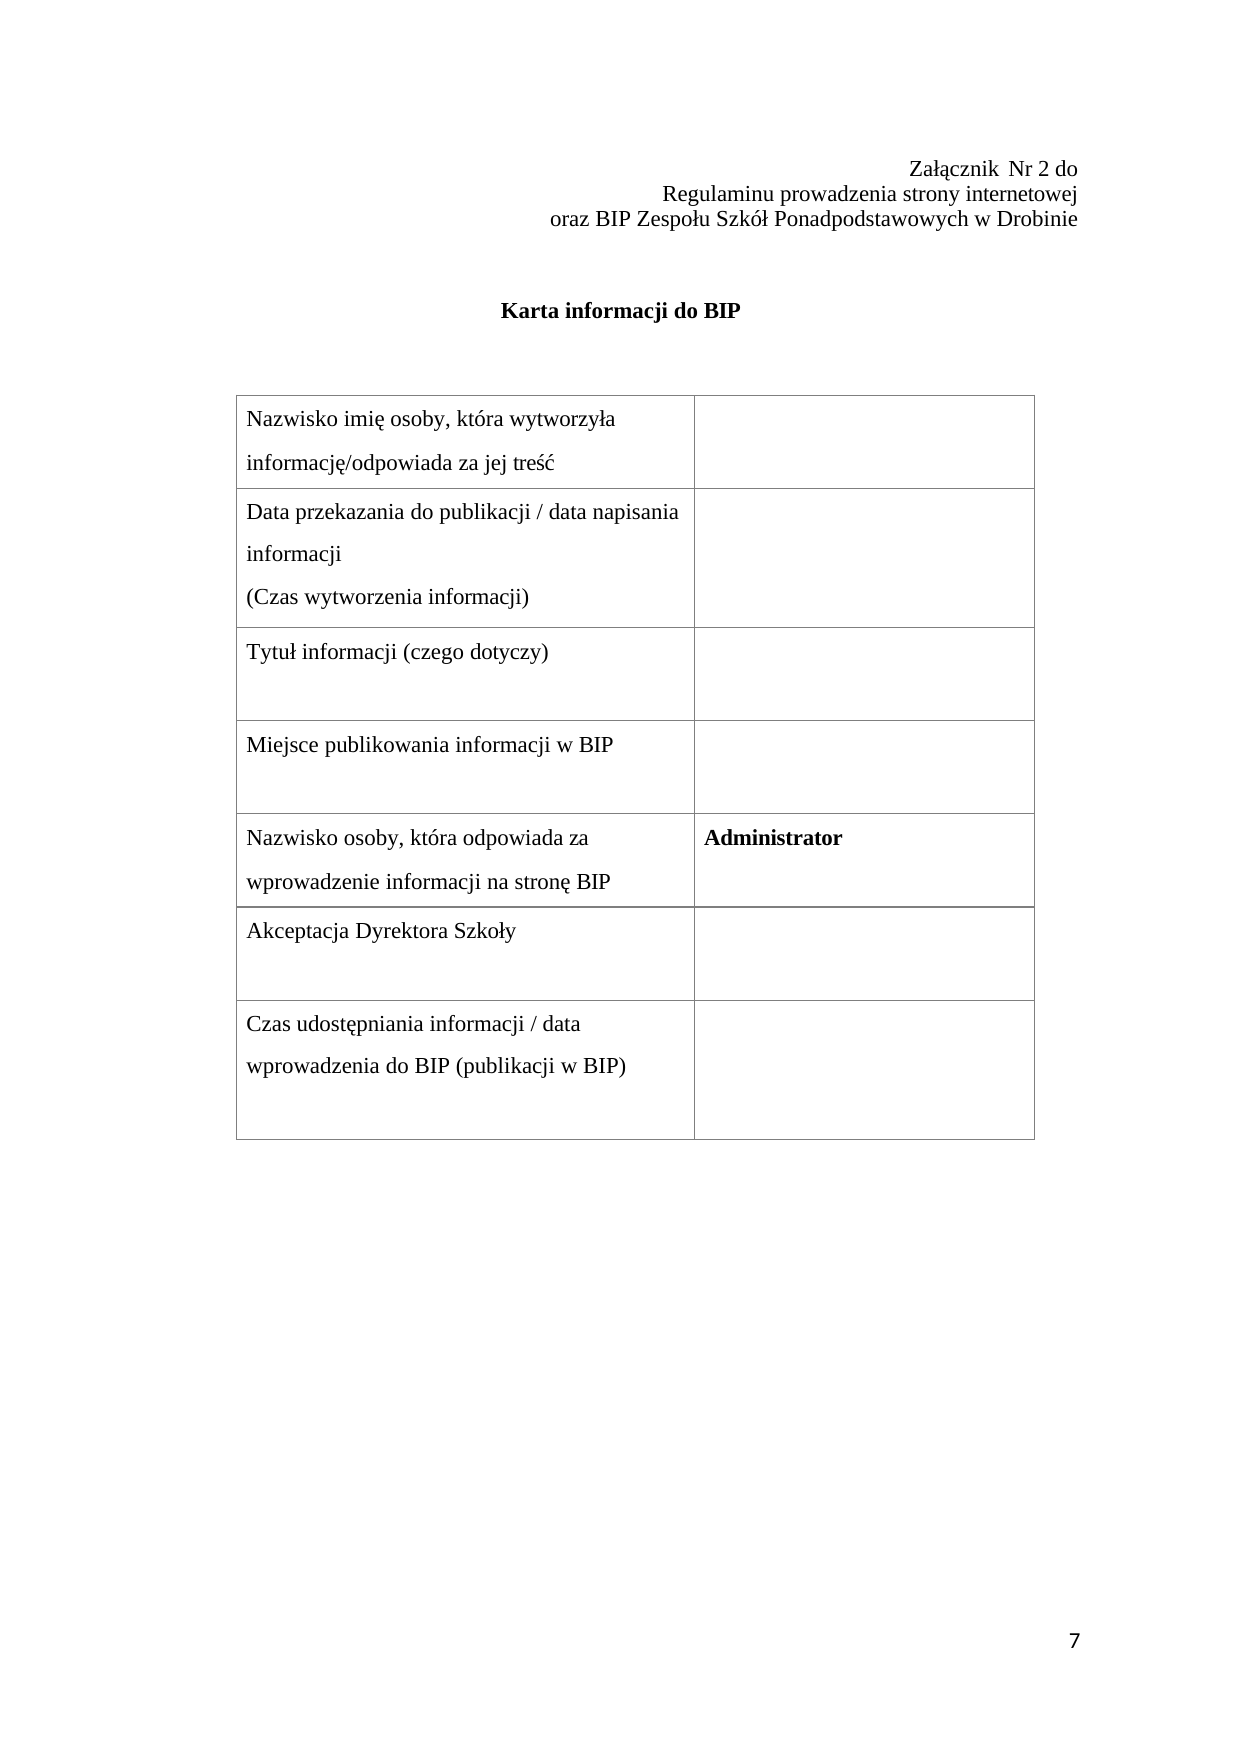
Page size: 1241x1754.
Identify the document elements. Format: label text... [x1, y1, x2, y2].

table_header [695, 396, 1034, 488]
table_cell Tytuł informacji (czego dotyczy) [237, 628, 694, 720]
table_cell [695, 721, 1034, 813]
table_cell [695, 1001, 1034, 1139]
text Załącznik Nr 2 do Regulaminu prowadzenia strony internetowej [516, 156, 1078, 207]
text Karta informacji do BIP [149, 298, 1093, 324]
table_cell Akceptacja Dyrektora Szkoły [237, 908, 694, 999]
table_cell Nazwisko osoby, która odpowiada za wprowadzenie informacji na stronę BIP [237, 814, 694, 906]
table_cell [695, 489, 1034, 627]
table_cell Miejsce publikowania informacji w BIP [237, 721, 694, 813]
table_header Nazwisko imię osoby, która wytworzyła informację/odpowiada za jej treść [237, 396, 694, 488]
text oraz BIP Zespołu Szkół Ponadpodstawowych w Drobinie [162, 207, 1078, 232]
table_cell Administrator [695, 814, 1034, 906]
table_cell [695, 628, 1034, 720]
table_cell Data przekazania do publikacji / data napisania informacji (Czas wytworzenia informacji) [237, 489, 694, 627]
table_cell Czas udostępniania informacji / data wprowadzenia do BIP (publikacji w BIP) [237, 1001, 694, 1139]
table_cell [695, 908, 1034, 999]
